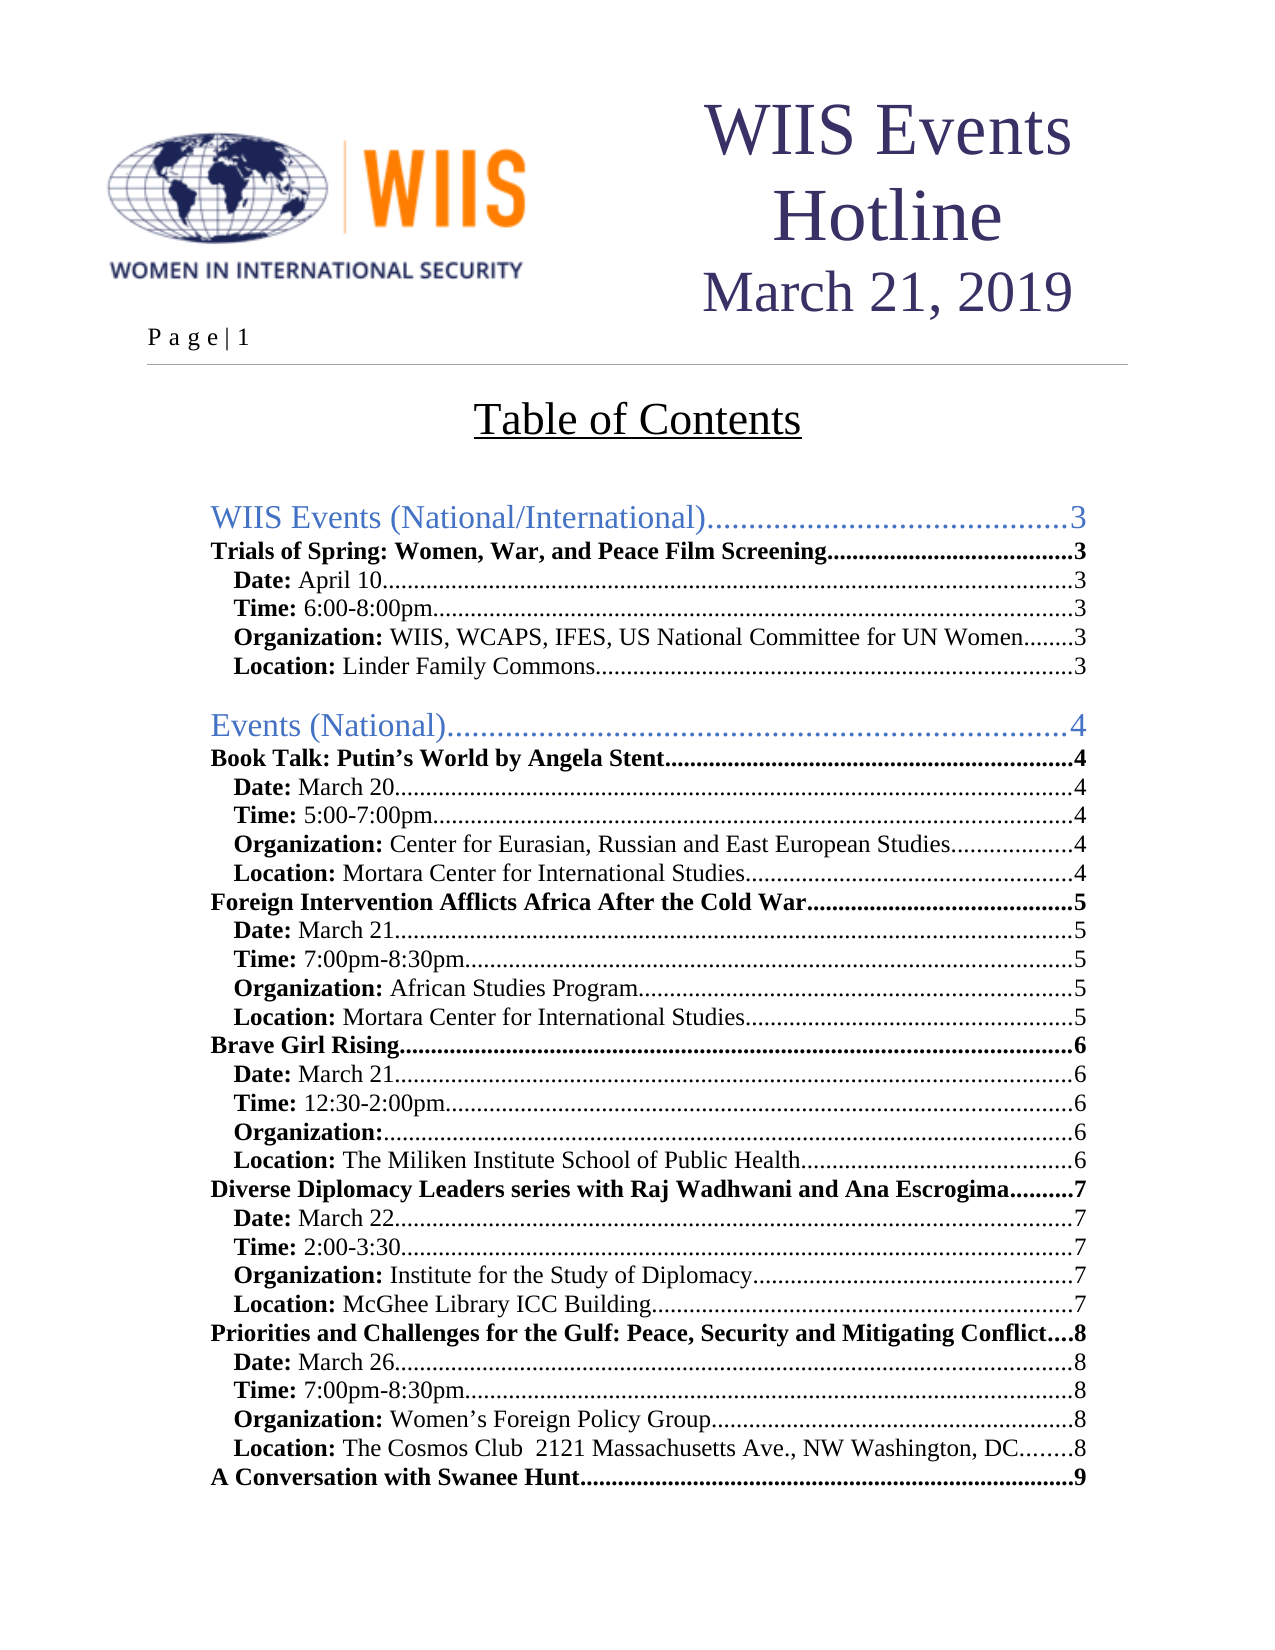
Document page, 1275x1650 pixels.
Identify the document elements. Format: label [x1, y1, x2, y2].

picture [79, 101, 553, 305]
